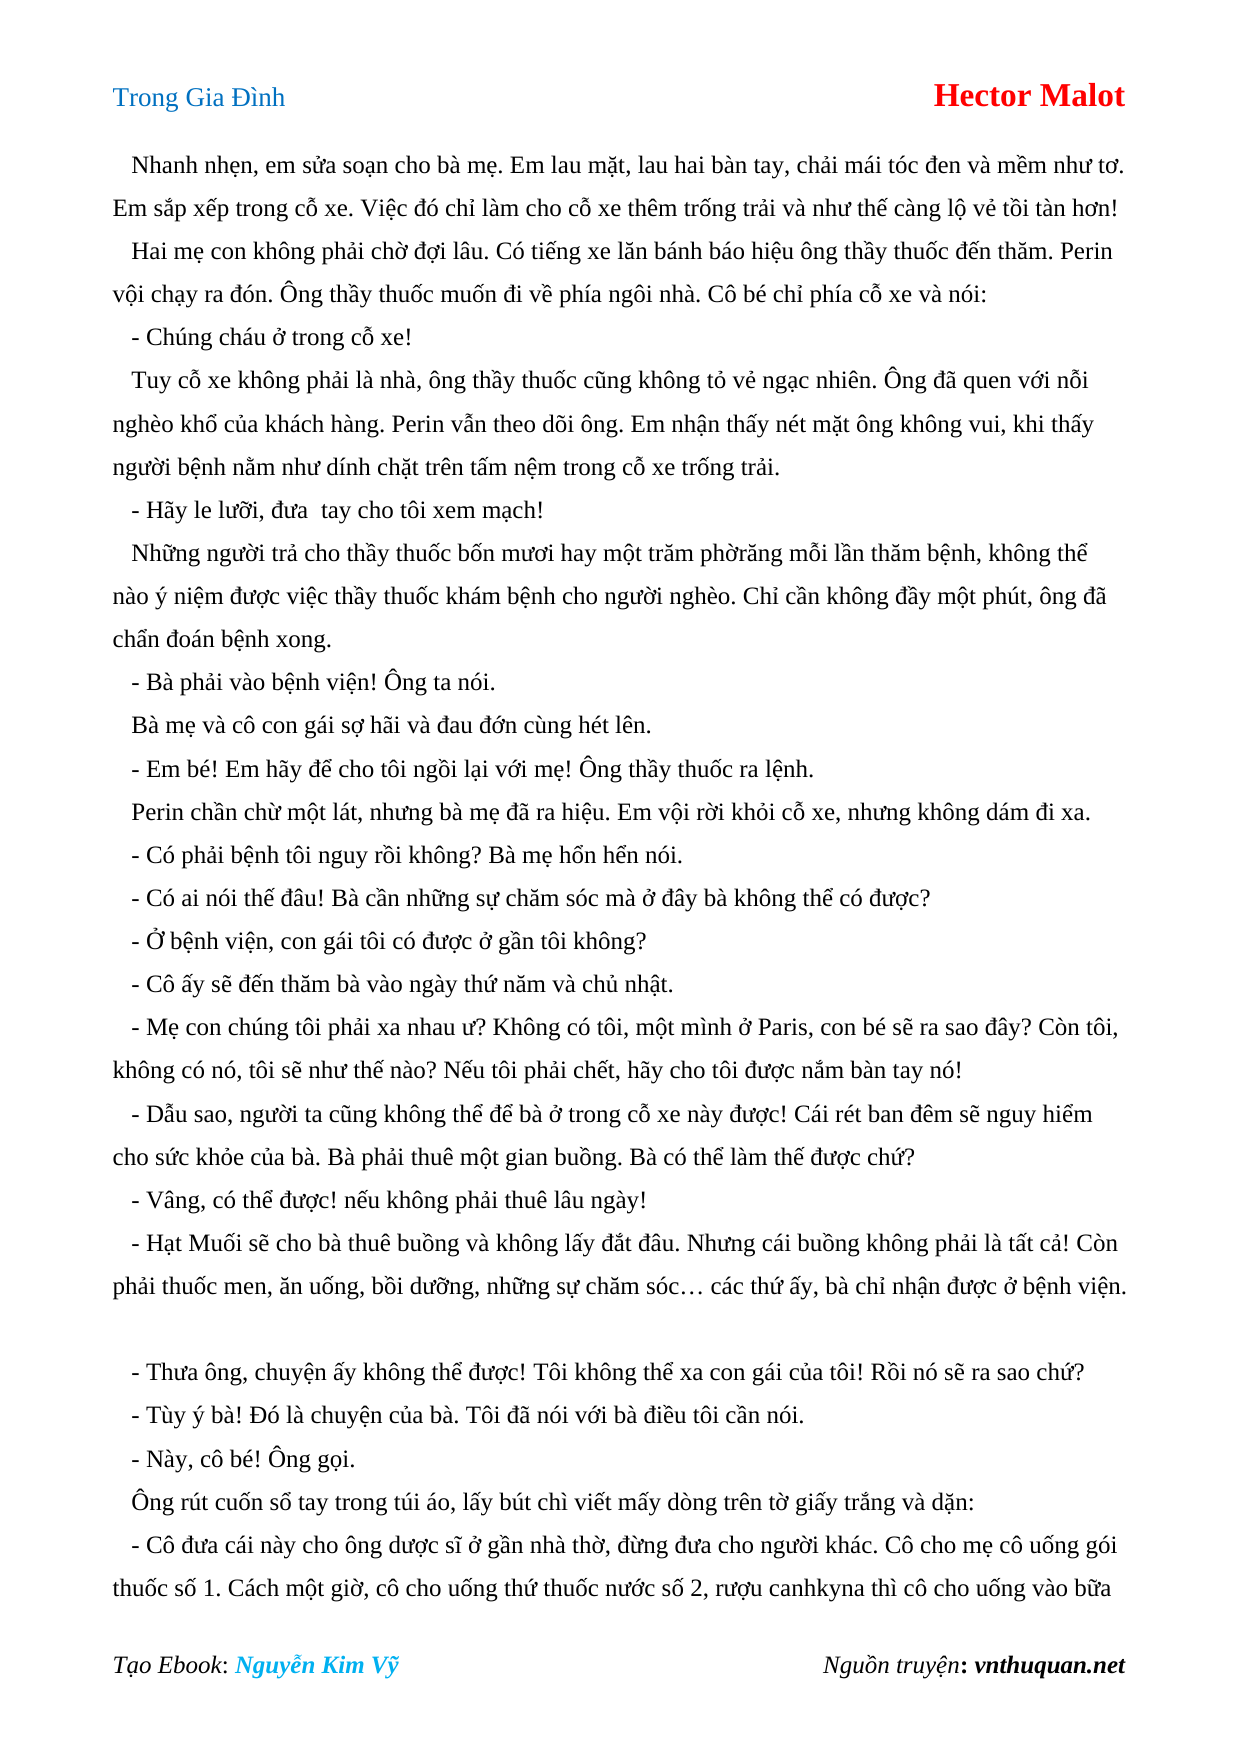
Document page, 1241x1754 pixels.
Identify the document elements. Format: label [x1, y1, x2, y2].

text [112, 150, 1128, 1602]
